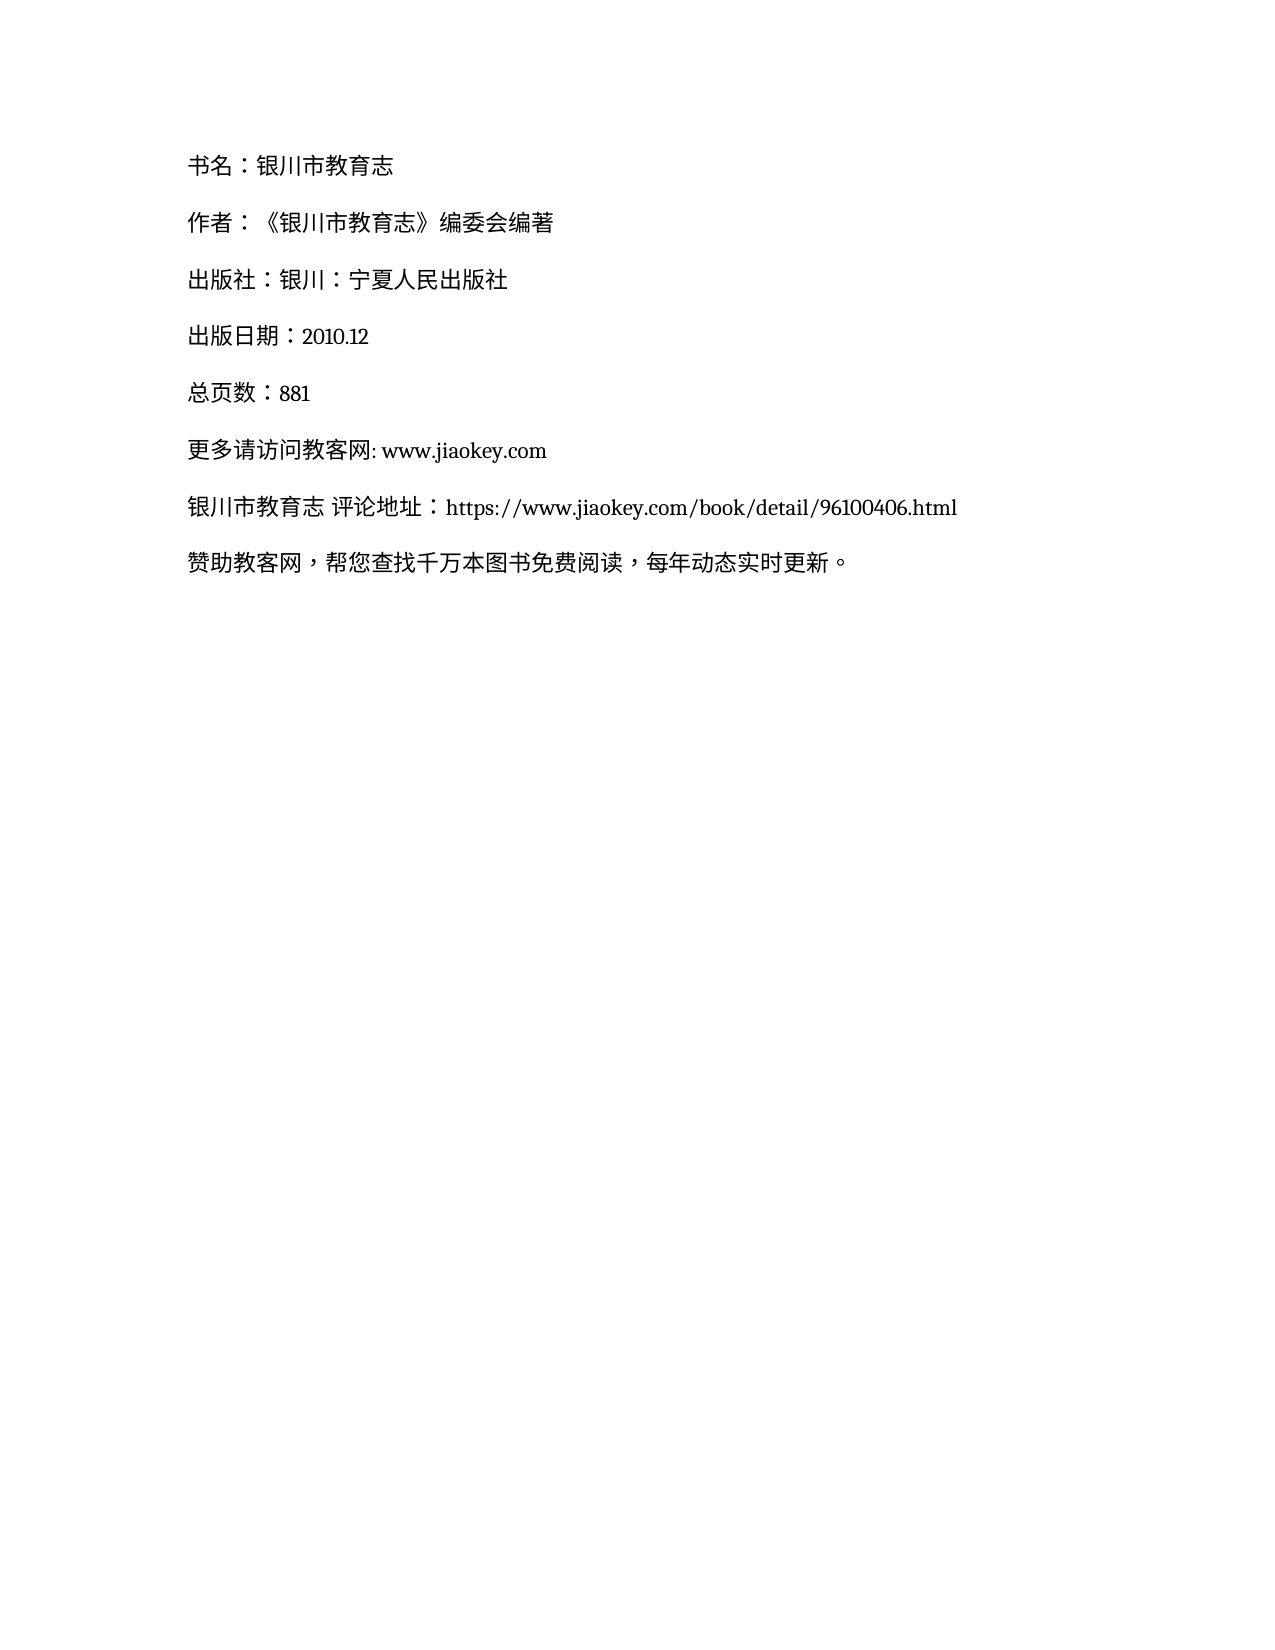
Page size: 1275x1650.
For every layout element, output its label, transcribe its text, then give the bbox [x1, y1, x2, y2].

text 更多请访问教客网: www.jiaokey.com [187, 434, 1087, 465]
text 出版日期：2010.12 [187, 320, 1087, 352]
text 书名：银川市教育志 [187, 150, 1087, 181]
text 出版社：银川：宁夏人民出版社 [187, 263, 1087, 295]
text 作者：《银川市教育志》编委会编著 [187, 207, 1087, 238]
text 银川市教育志 评论地址：https://www.jiaokey.com/book/detail/96100406.html [187, 491, 1087, 522]
text 赞助教客网，帮您查找千万本图书免费阅读，每年动态实时更新。 [187, 547, 1087, 579]
text 总页数：881 [187, 377, 1087, 408]
